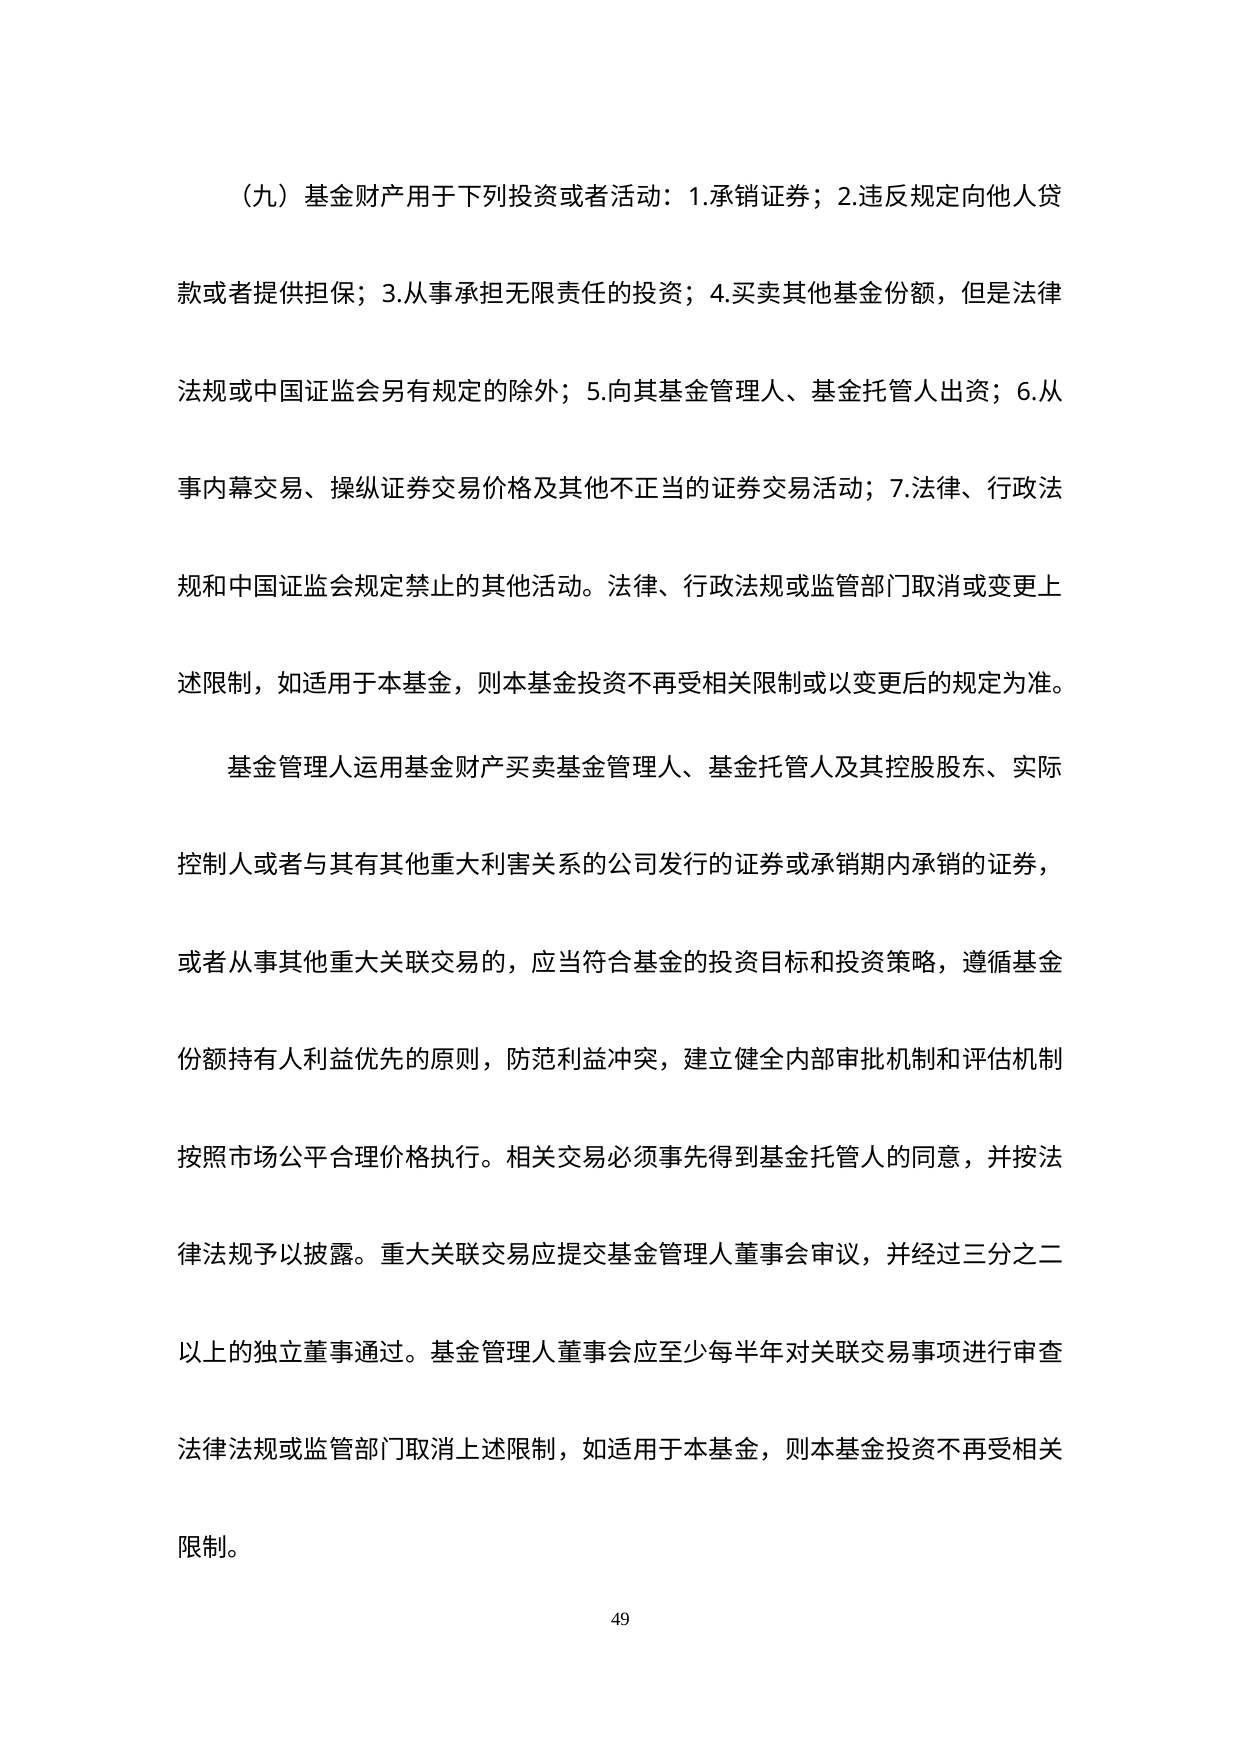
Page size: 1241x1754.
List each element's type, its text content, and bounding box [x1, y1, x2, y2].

text （九）基金财产用于下列投资或者活动：1.承销证券；2.违反规定向他人贷款或者提供担保；3.从事承担无限责任的投资；4.买卖其他基金份额，但是法律法规或中国证监会另有规定的除外；5.向其基金管理人、基金托管人出资；6.从事内幕交易、操纵证券交易价格及其他不正当的证券交易活动；7.法律、行政法规和中国证监会规定禁止的其他活动。法律、行政法规或监管部门取消或变更上述限制，如适用于本基金，则本基金投资不再受相关限制或以变更后的规定为准。 [177, 162, 1063, 714]
text 基金管理人运用基金财产买卖基金管理人、基金托管人及其控股股东、实际控制人或者与其有其他重大利害关系的公司发行的证券或承销期内承销的证券，或者从事其他重大关联交易的，应当符合基金的投资目标和投资策略，遵循基金份额持有人利益优先的原则，防范利益冲突，建立健全内部审批机制和评估机制，按照市场公平合理价格执行。相关交易必须事先得到基金托管人的同意，并按法律法规予以披露。重大关联交易应提交基金管理人董事会审议，并经过三分之二以上的独立董事通过。基金管理人董事会应至少每半年对关联交易事项进行审查。法律法规或监管部门取消上述限制，如适用于本基金，则本基金投资不再受相关限制。 [177, 733, 1063, 1578]
